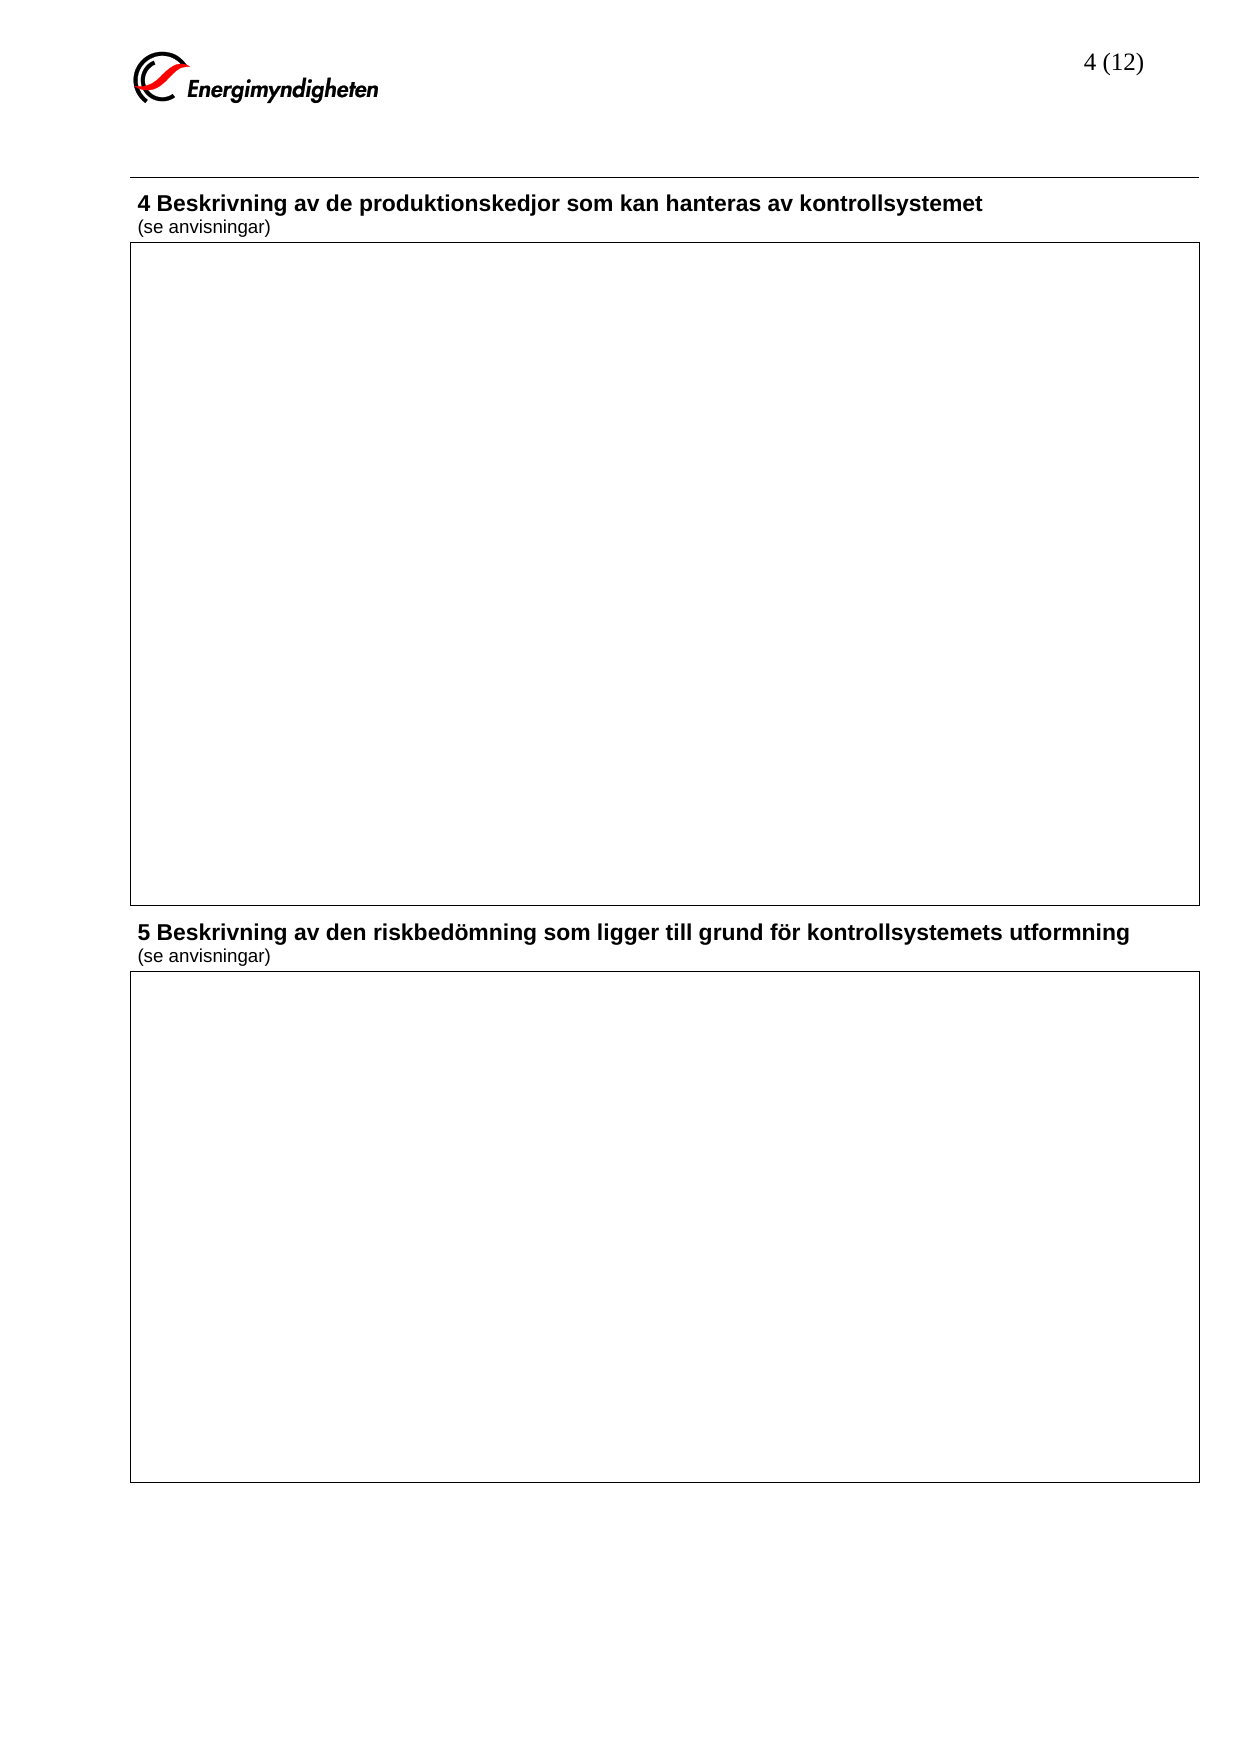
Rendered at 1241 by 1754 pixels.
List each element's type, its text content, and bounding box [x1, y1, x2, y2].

table_cell [131, 243, 1199, 905]
table_cell 5 Beskrivning av den riskbedömning som ligger till grund för kontrollsystemets utformning (se anvisningar) [130, 906, 1199, 971]
table_cell 4 Beskrivning av de produktionskedjor som kan hanteras av kontrollsystemet (se anvisningar) [130, 178, 1199, 242]
table_cell [131, 972, 1199, 1482]
